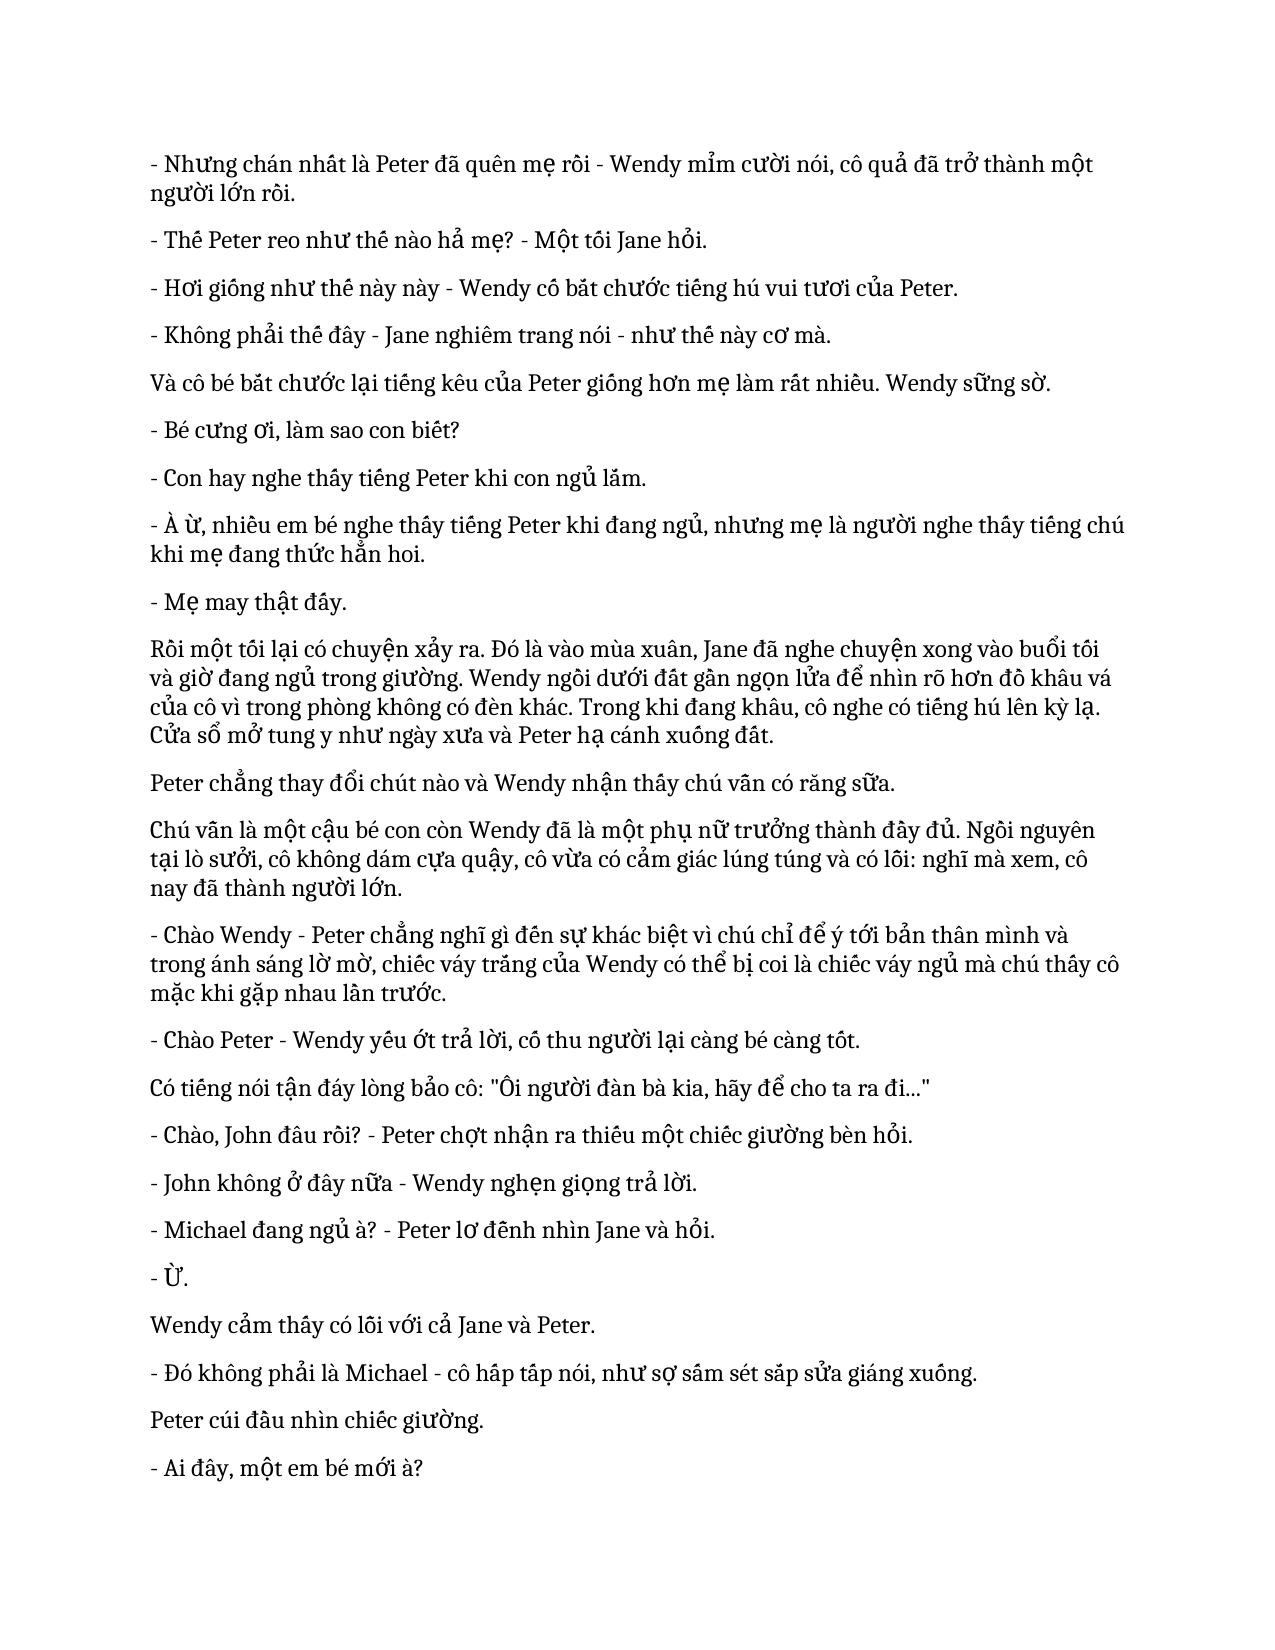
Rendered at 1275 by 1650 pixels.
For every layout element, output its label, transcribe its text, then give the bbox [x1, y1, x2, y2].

text - Thế Peter reo như thế nào hả mẹ? - Một tối Jane hỏi. [150, 226, 1125, 255]
text Peter chẳng thay đổi chút nào và Wendy nhận thấy chú vẫn có răng sữa. [150, 769, 1125, 797]
text Chú vẫn là một cậu bé con còn Wendy đã là một phụ nữ trưởng thành đầy đủ. Ngồi nguyên tại lò sưởi, cô không dám cựa quậy, cô vừa có cảm giác lúng túng và có lỗi: nghĩ mà xem, cô nay đã thành người lớn. [150, 816, 1125, 902]
text - Bé cưng ơi, làm sao con biết? [150, 416, 1125, 445]
text - Mẹ may thật đấy. [150, 587, 1125, 616]
text - Nhưng chán nhất là Peter đã quên mẹ rồi - Wendy mỉm cười nói, cô quả đã trở thành một người lớn rồi. [150, 150, 1125, 207]
text - Con hay nghe thấy tiếng Peter khi con ngủ lắm. [150, 464, 1125, 492]
text - Ai đây, một em bé mới à? [150, 1454, 1125, 1482]
text Peter cúi đầu nhìn chiếc giường. [150, 1406, 1125, 1435]
text - Ừ. [150, 1264, 1125, 1292]
text - Michael đang ngủ à? - Peter lơ đễnh nhìn Jane và hỏi. [150, 1216, 1125, 1245]
text - Chào, John đâu rồi? - Peter chợt nhận ra thiếu một chiếc giường bèn hỏi. [150, 1121, 1125, 1150]
text Rồi một tối lại có chuyện xảy ra. Đó là vào mùa xuân, Jane đã nghe chuyện xong vào buổi tối và giờ đang ngủ trong giường. Wendy ngồi dưới đất gần ngọn lửa để nhìn rõ hơn đồ khâu vá của cô vì trong phòng không có đèn khác. Trong khi đang khâu, cô nghe có tiếng hú lên kỳ lạ. Cửa sổ mở tung y như ngày xưa và Peter hạ cánh xuống đất. [150, 635, 1125, 750]
text - John không ở đây nữa - Wendy nghẹn giọng trả lời. [150, 1169, 1125, 1197]
text Và cô bé bắt chước lại tiếng kêu của Peter giống hơn mẹ làm rất nhiều. Wendy sững sờ. [150, 369, 1125, 397]
text Có tiếng nói tận đáy lòng bảo cô: "Ôi người đàn bà kia, hãy để cho ta ra đi..." [150, 1074, 1125, 1102]
text - Chào Wendy - Peter chẳng nghĩ gì đến sự khác biệt vì chú chỉ để ý tới bản thân mình và trong ánh sáng lờ mờ, chiếc váy trắng của Wendy có thể bị coi là chiếc váy ngủ mà chú thấy cô mặc khi gặp nhau lần trước. [150, 921, 1125, 1007]
text - Hơi giống như thế này này - Wendy cố bắt chước tiếng hú vui tươi của Peter. [150, 274, 1125, 302]
text - Không phải thế đây - Jane nghiêm trang nói - như thế này cơ mà. [150, 321, 1125, 350]
text Wendy cảm thấy có lỗi với cả Jane và Peter. [150, 1311, 1125, 1340]
text - Chào Peter - Wendy yếu ớt trả lời, cố thu người lại càng bé càng tốt. [150, 1026, 1125, 1055]
text - Đó không phải là Michael - cô hấp tấp nói, như sợ sấm sét sắp sửa giáng xuống. [150, 1359, 1125, 1387]
text - À ừ, nhiều em bé nghe thấy tiếng Peter khi đang ngủ, nhưng mẹ là người nghe thấy tiếng chú khi mẹ đang thức hẳn hoi. [150, 511, 1125, 569]
